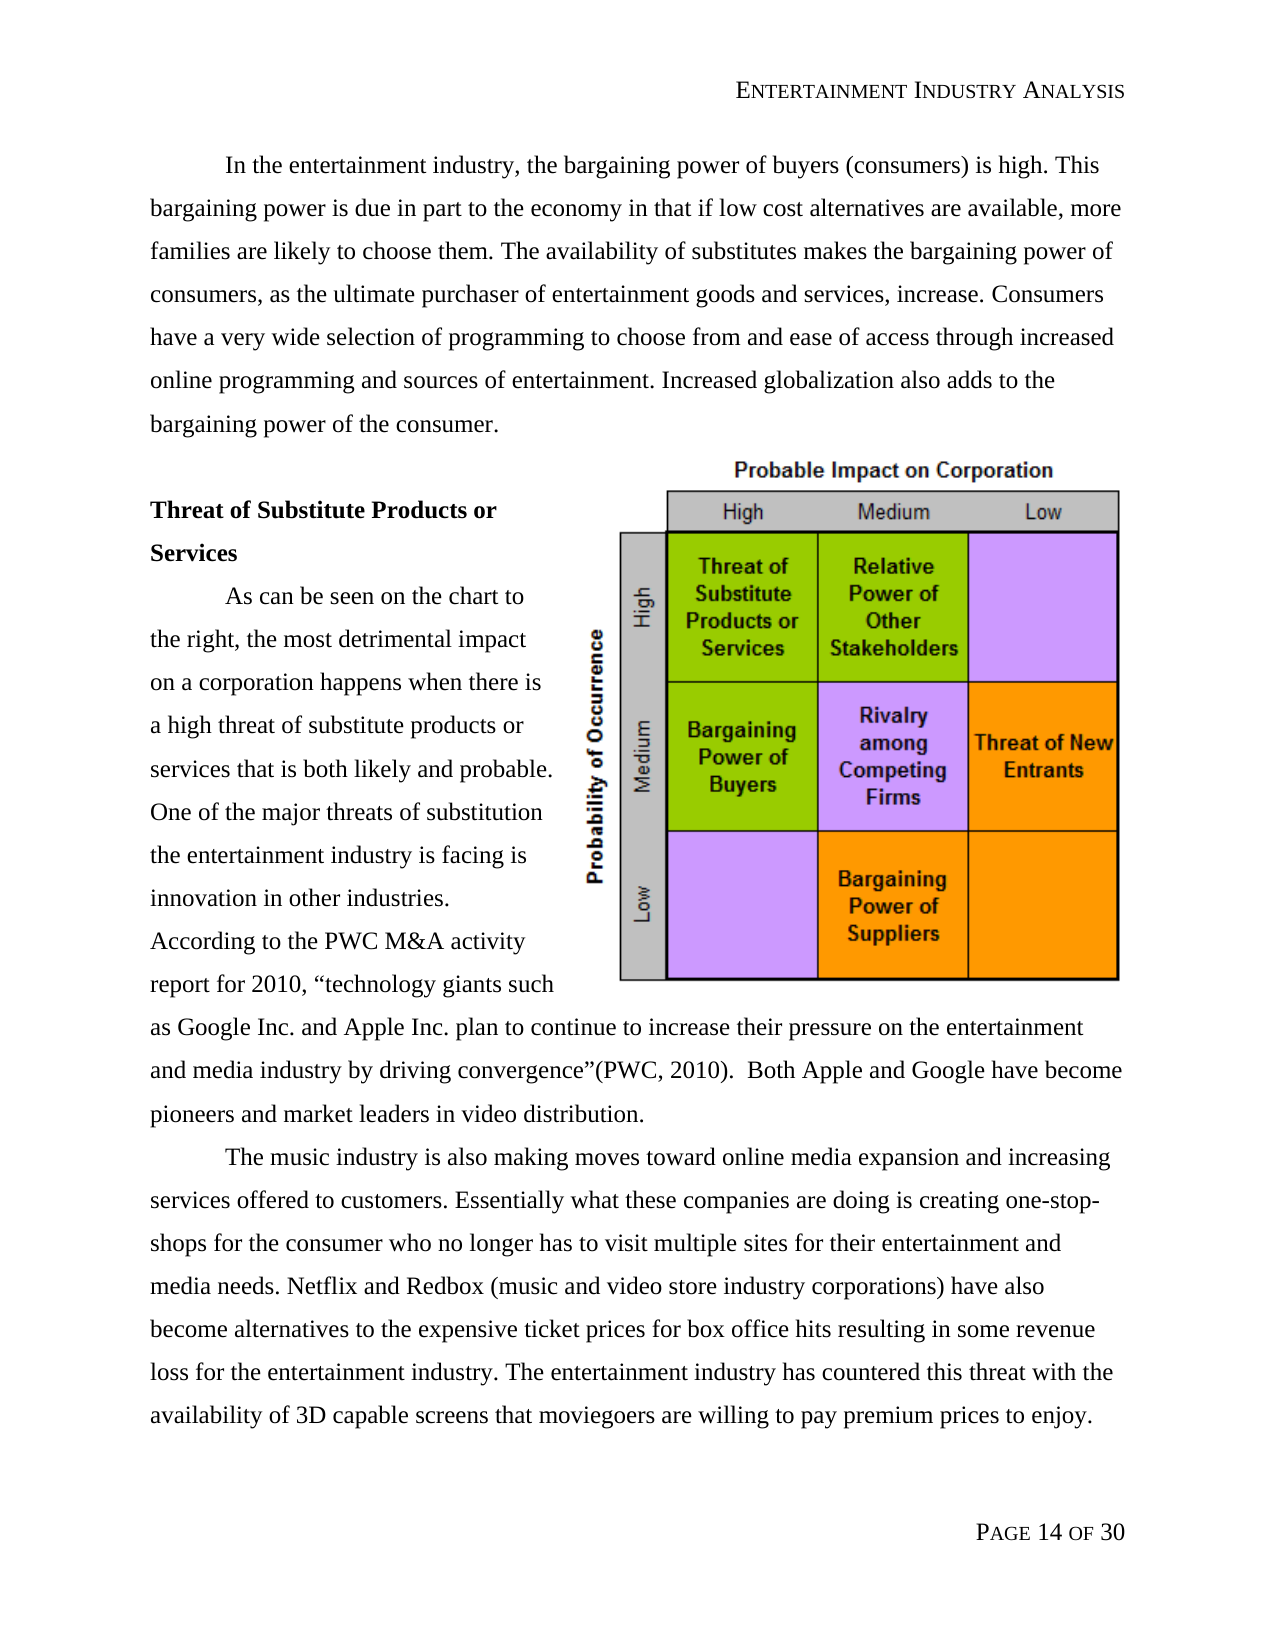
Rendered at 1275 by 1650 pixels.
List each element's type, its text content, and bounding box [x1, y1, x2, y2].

text As can be seen on the chart to the right, the most detrimental impact on a corporation happens when there is a high threat of substitute products or services that is both likely and probable. One of the major threats of substitution the entertainment industry is facing is innovation in other industries. According to the PWC M&A activity report for 2010, “technology giants such as Google Inc. and Apple Inc. plan to continue to increase their pressure on the entertainment and media industry by driving convergence”(PWC, 2010). Both Apple and Google have become pioneers and market leaders in video distribution. [150, 581, 1125, 1127]
text The music industry is also making moves toward online media expansion and increasing services offered to customers. Essentially what these companies are doing is creating one-stop-shops for the consumer who no longer has to visit multiple sites for their entertainment and media needs. Netflix and Redbox (music and video store industry corporations) have also become alternatives to the expensive ticket prices for box office hits resulting in some revenue loss for the entertainment industry. The entertainment industry has countered this threat with the availability of 3D capable screens that moviegoers are willing to pay premium prices to enjoy. [150, 1142, 1125, 1429]
picture [573, 449, 1125, 984]
text In the entertainment industry, the bargaining power of buyers (consumers) is high. This bargaining power is due in part to the economy in that if low cost alternatives are available, more families are likely to choose them. The availability of substitutes makes the bargaining power of consumers, as the ultimate purchaser of entertainment goods and services, increase. Consumers have a very wide selection of programming to choose from and ease of access through increased online programming and sources of entertainment. Increased globalization also adds to the bargaining power of the consumer. [150, 150, 1125, 437]
text Threat of Substitute Products or Services [150, 495, 573, 567]
